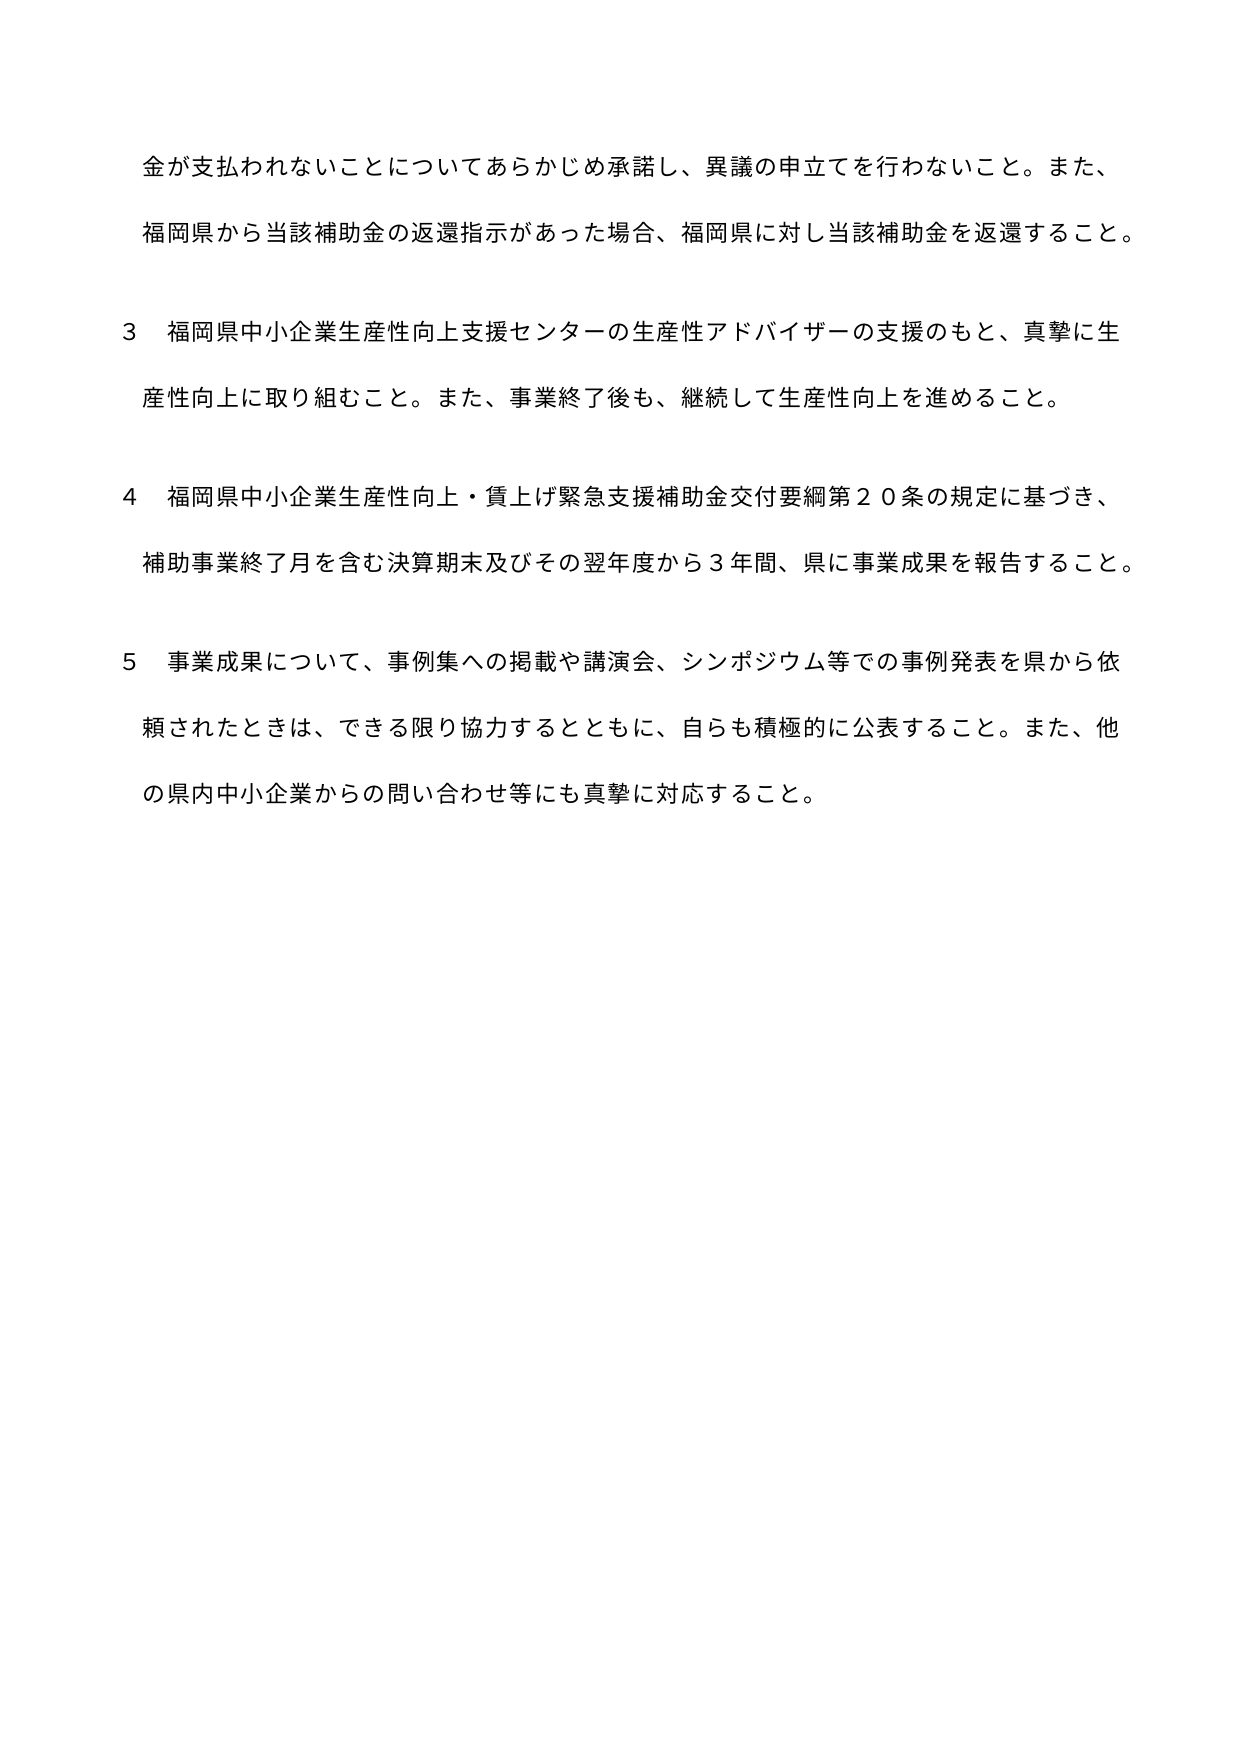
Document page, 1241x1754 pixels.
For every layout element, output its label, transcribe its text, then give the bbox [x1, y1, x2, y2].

text ５ 事業成果について、事例集への掲載や講演会、シンポジウム等での事例発表を県から依頼されたときは、できる限り協力するとともに、自らも積極的に公表すること。また、他の県内中小企業からの問い合わせ等にも真摯に対応すること。 [118, 627, 1122, 826]
text ４ 福岡県中小企業生産性向上・賃上げ緊急支援補助金交付要綱第２０条の規定に基づき、補助事業終了月を含む決算期末及びその翌年度から３年間、県に事業成果を報告すること。 [118, 462, 1122, 594]
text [118, 132, 1122, 264]
text ３ 福岡県中小企業生産性向上支援センターの生産性アドバイザーの支援のもと、真摯に生産性向上に取り組むこと。また、事業終了後も、継続して生産性向上を進めること。 [118, 297, 1122, 429]
